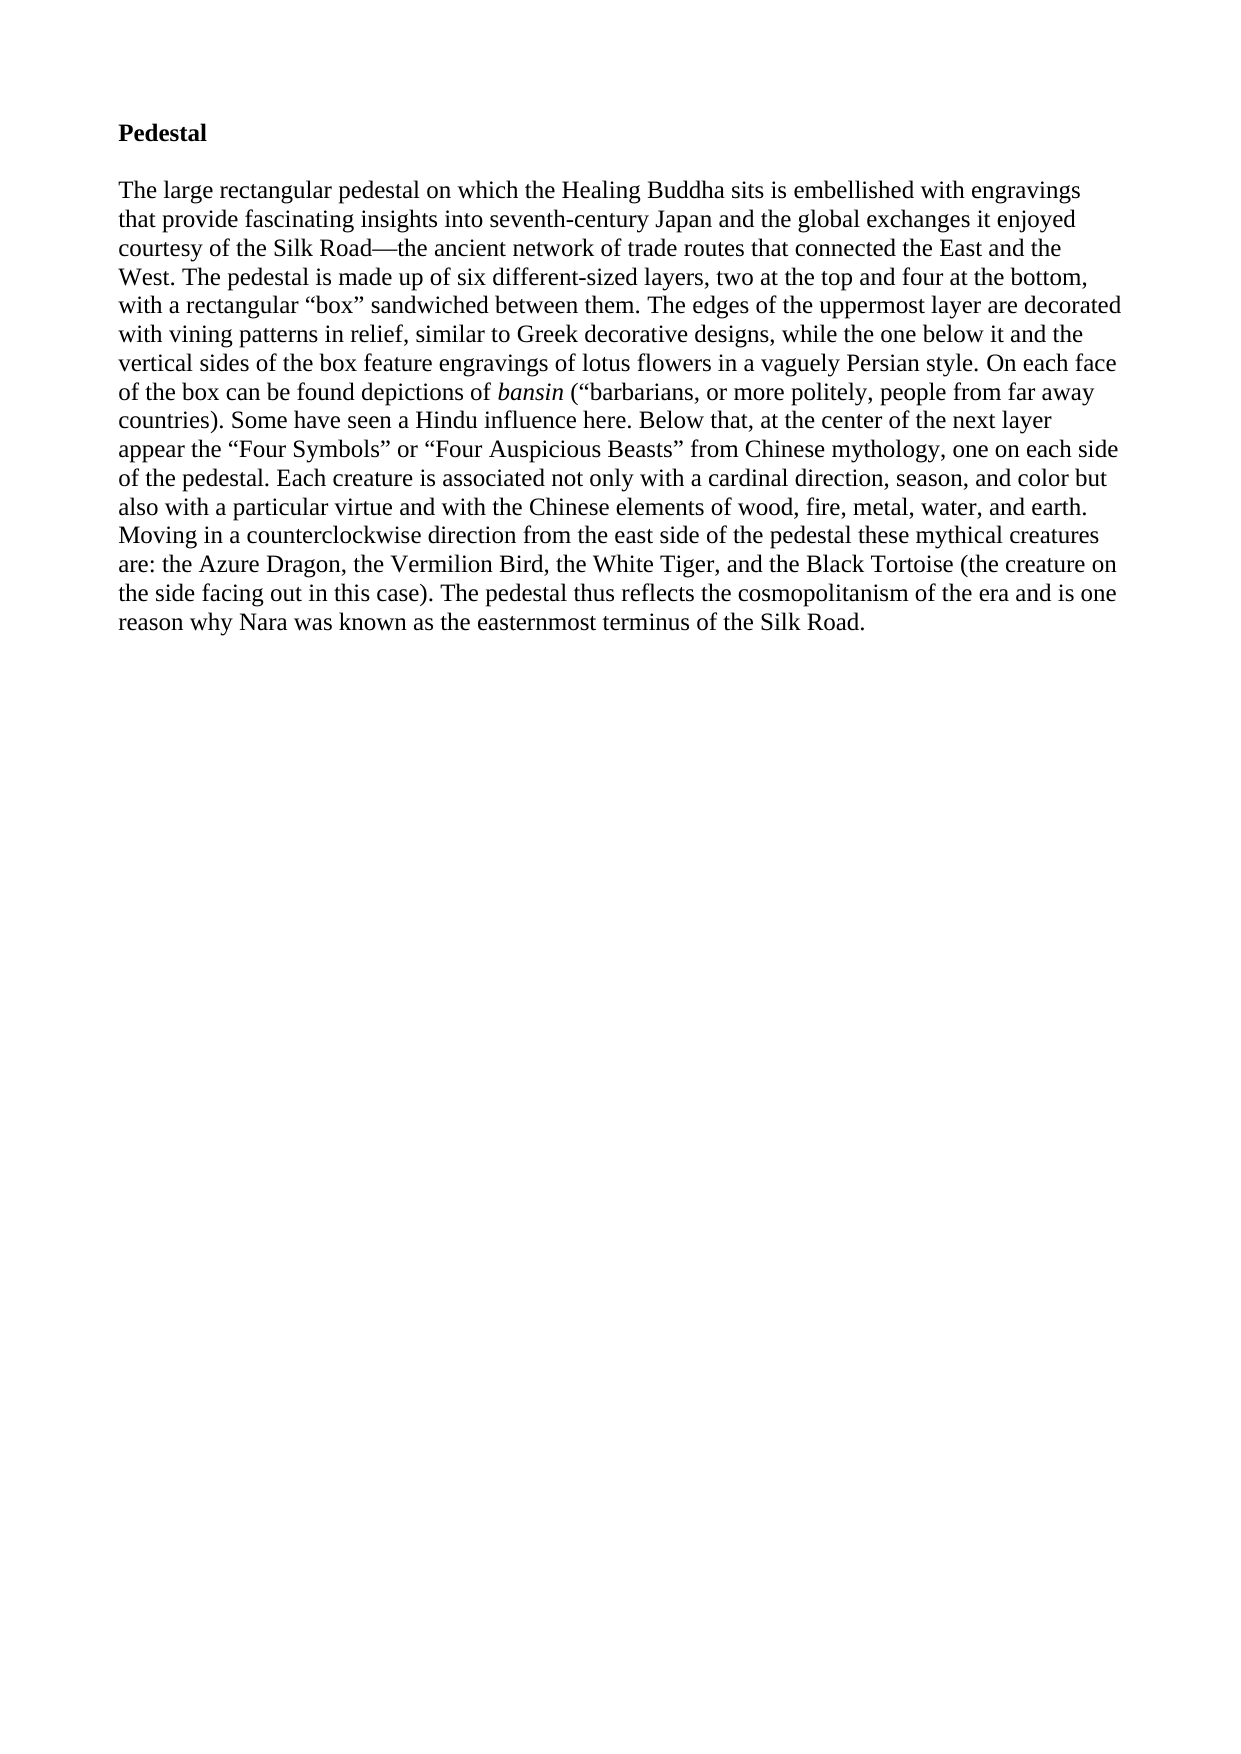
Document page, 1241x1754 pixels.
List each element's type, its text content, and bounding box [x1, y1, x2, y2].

text Pedestal [118, 118, 1122, 147]
text The large rectangular pedestal on which the Healing Buddha sits is embellished with engravings that provide fascinating insights into seventh-century Japan and the global exchanges it enjoyed courtesy of the Silk Road—the ancient network of trade routes that connected the East and the West. The pedestal is made up of six different-sized layers, two at the top and four at the bottom, with a rectangular “box” sandwiched between them. The edges of the uppermost layer are decorated with vining patterns in relief, similar to Greek decorative designs, while the one below it and the vertical sides of the box feature engravings of lotus flowers in a vaguely Persian style. On each face of the box can be found depictions of bansin (“barbarians, or more politely, people from far away countries). Some have seen a Hindu influence here. Below that, at the center of the next layer appear the “Four Symbols” or “Four Auspicious Beasts” from Chinese mythology, one on each side of the pedestal. Each creature is associated not only with a cardinal direction, season, and color but also with a particular virtue and with the Chinese elements of wood, fire, metal, water, and earth. Moving in a counterclockwise direction from the east side of the pedestal these mythical creatures are: the Azure Dragon, the Vermilion Bird, the White Tiger, and the Black Tortoise (the creature on the side facing out in this case). The pedestal thus reflects the cosmopolitanism of the era and is one reason why Nara was known as the easternmost terminus of the Silk Road. [118, 176, 1122, 636]
